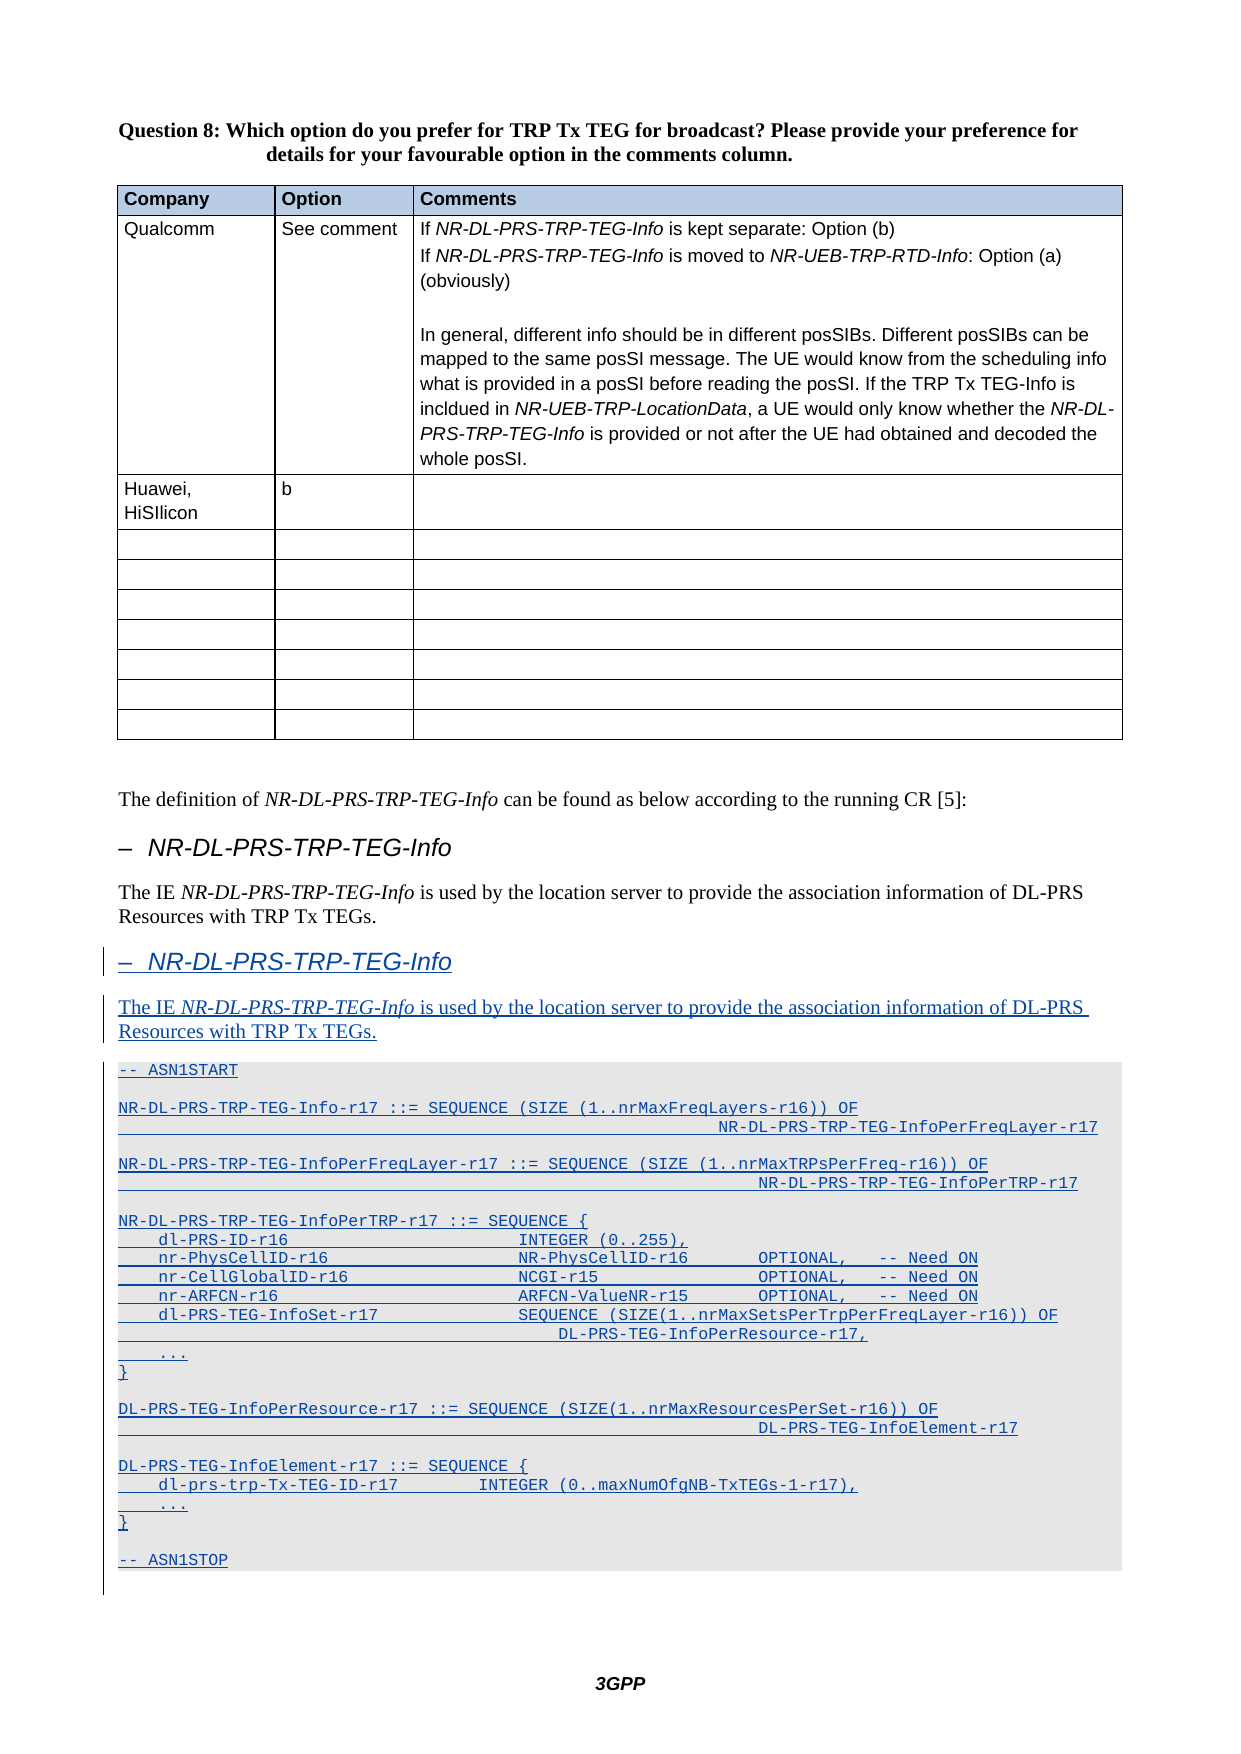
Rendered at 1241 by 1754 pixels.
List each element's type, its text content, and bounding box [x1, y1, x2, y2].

table_cell [118, 560, 274, 589]
table_cell [276, 620, 413, 649]
table_cell [276, 530, 413, 559]
table_cell [414, 710, 1122, 739]
table_cell [118, 710, 274, 739]
table_cell Huawei, HiSIlicon [118, 475, 274, 529]
table_cell [414, 560, 1122, 589]
table_cell [118, 620, 274, 649]
table_cell [118, 680, 274, 709]
text Question 8: Which option do you prefer for TRP Tx TEG for broadcast? Please provide your preference for details for your favourable option in the comments column. [118, 118, 1122, 166]
table_cell [414, 530, 1122, 559]
table_cell [276, 680, 413, 709]
table_cell [276, 560, 413, 589]
table_cell See comment [276, 216, 413, 474]
table_cell [414, 475, 1122, 529]
table_cell Qualcomm [118, 216, 274, 474]
table_header Company [118, 186, 274, 215]
text The definition of NR-DL-PRS-TRP-TEG-Info can be found as below according to the running CR [5]: [118, 786, 1122, 811]
table_cell [414, 620, 1122, 649]
table_header Option [276, 186, 413, 215]
table_cell [414, 590, 1122, 619]
table_cell [118, 650, 274, 679]
table_cell [414, 650, 1122, 679]
table_cell [276, 650, 413, 679]
table_cell [276, 710, 413, 739]
table_cell [276, 590, 413, 619]
table_header Comments [414, 186, 1122, 215]
text – NR-DL-PRS-TRP-TEG-Info [118, 833, 1122, 862]
table_cell [118, 530, 274, 559]
table_cell [414, 680, 1122, 709]
table_cell If NR-DL-PRS-TRP-TEG-Info is kept separate: Option (b) If NR-DL-PRS-TRP-TEG-Info is moved to NR-UEB-TRP-RTD-Info: Option (a) (obviously) In general, different info should be in different posSIBs. Different posSIBs can be mapped to the same posSI message. The UE would know from the scheduling info what is provided in a posSI before reading the posSI. If the TRP Tx TEG-Info is incldued in NR-UEB-TRP-LocationData, a UE would only know whether the NR-DL-PRS-TRP-TEG-Info is provided or not after the UE had obtained and decoded the whole posSI. [414, 216, 1122, 474]
table_cell b [276, 475, 413, 529]
table_cell [118, 590, 274, 619]
text The IE NR-DL-PRS-TRP-TEG-Info is used by the location server to provide the association information of DL-PRS Resources with TRP Tx TEGs. [118, 880, 1122, 928]
